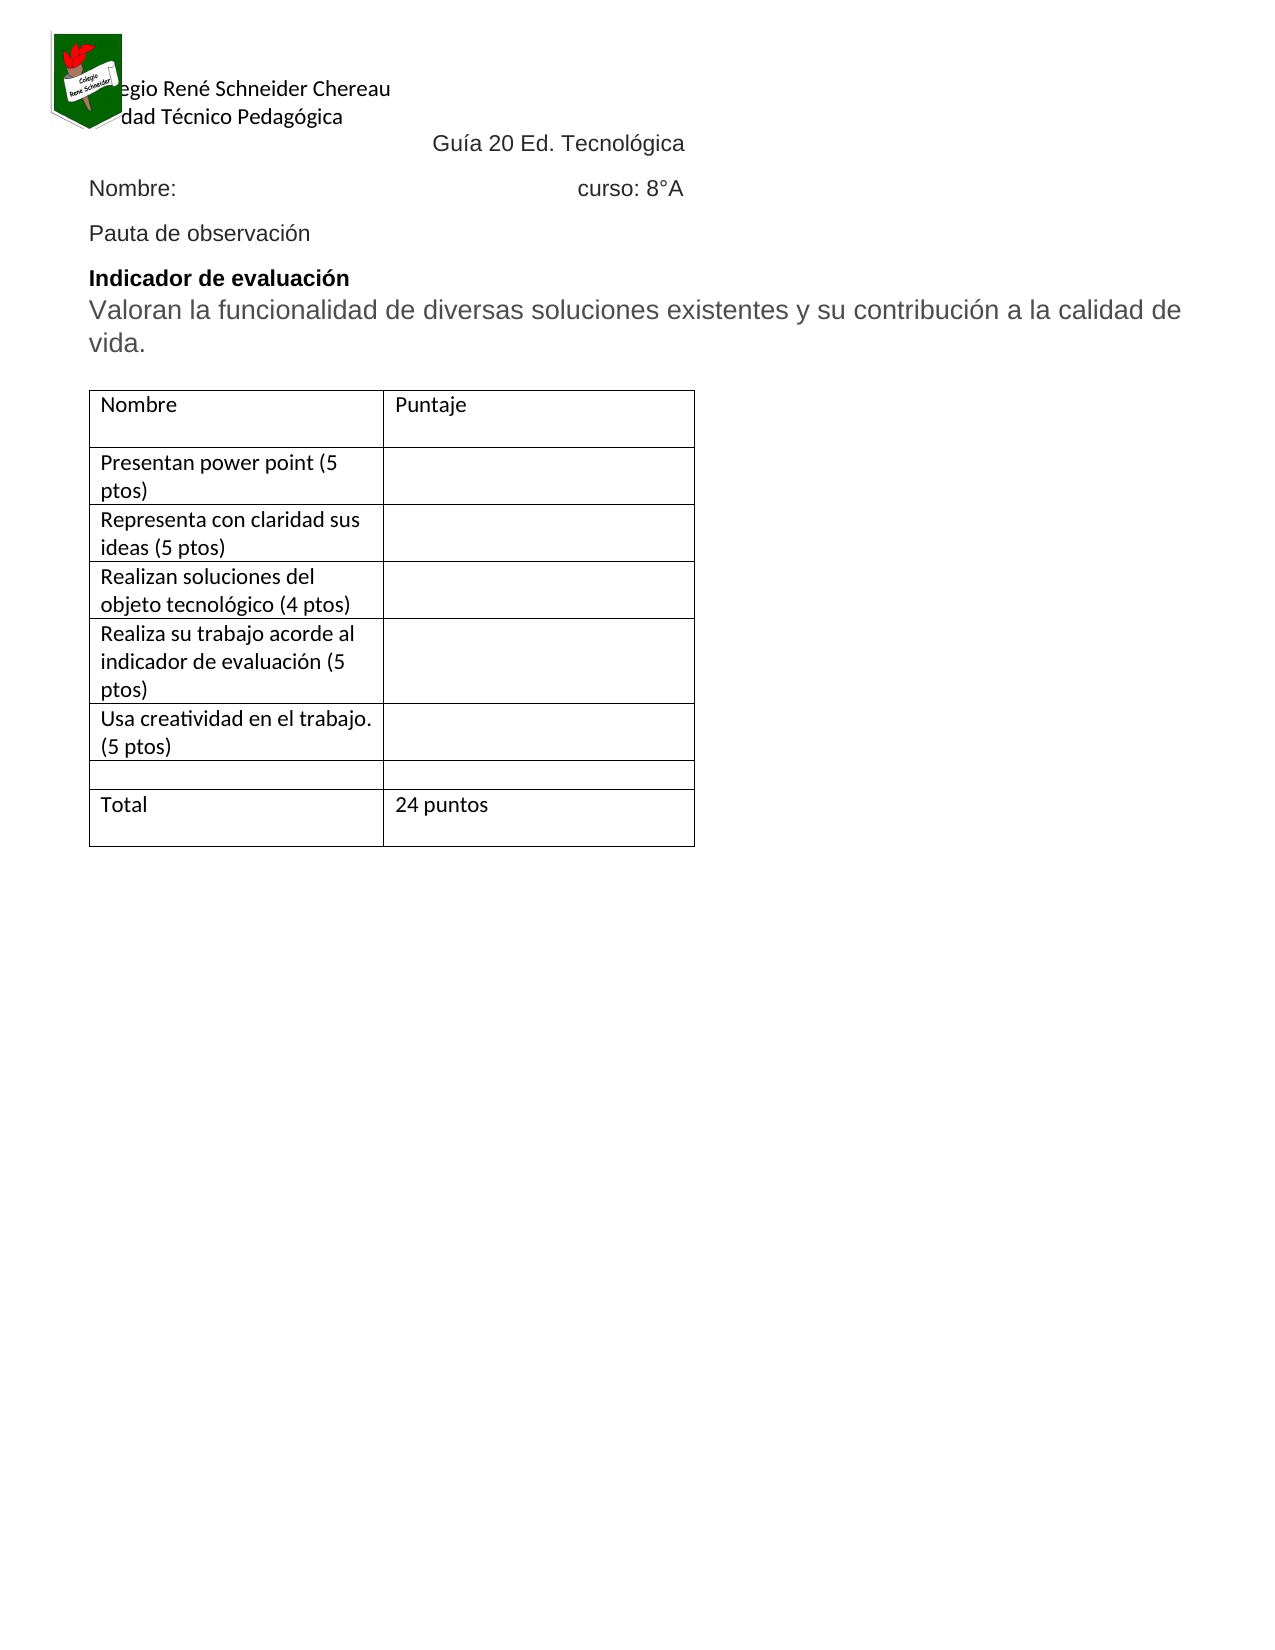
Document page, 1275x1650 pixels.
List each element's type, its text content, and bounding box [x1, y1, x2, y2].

table_cell Realizan soluciones del objeto tecnológico (4 ptos) [90, 562, 383, 618]
table_cell [384, 704, 694, 760]
text Nombre: curso: 8°A [89, 175, 1186, 201]
table_cell Presentan power point (5 ptos) [90, 448, 383, 504]
table_cell [384, 505, 694, 561]
table_cell 24 puntos [384, 790, 694, 846]
text Guía 20 Ed. Tecnológica [89, 130, 1186, 156]
table_header Nombre [90, 391, 383, 447]
text Pauta de observación [89, 220, 1186, 246]
table_cell Realiza su trabajo acorde al indicador de evaluación (5 ptos) [90, 619, 383, 703]
text Valoran la funcionalidad de diversas soluciones existentes y su contribución a la calidad de vida. [89, 294, 1186, 359]
table_cell Usa creatividad en el trabajo. (5 ptos) [90, 704, 383, 760]
table_cell [384, 619, 694, 703]
table_header Puntaje [384, 391, 694, 447]
table_cell [90, 761, 383, 789]
table_cell [384, 761, 694, 789]
picture [50, 31, 123, 129]
text Indicador de evaluación [89, 265, 1186, 292]
table_cell Total [90, 790, 383, 846]
table_cell [384, 562, 694, 618]
table_cell [384, 448, 694, 504]
table_cell Representa con claridad sus ideas (5 ptos) [90, 505, 383, 561]
